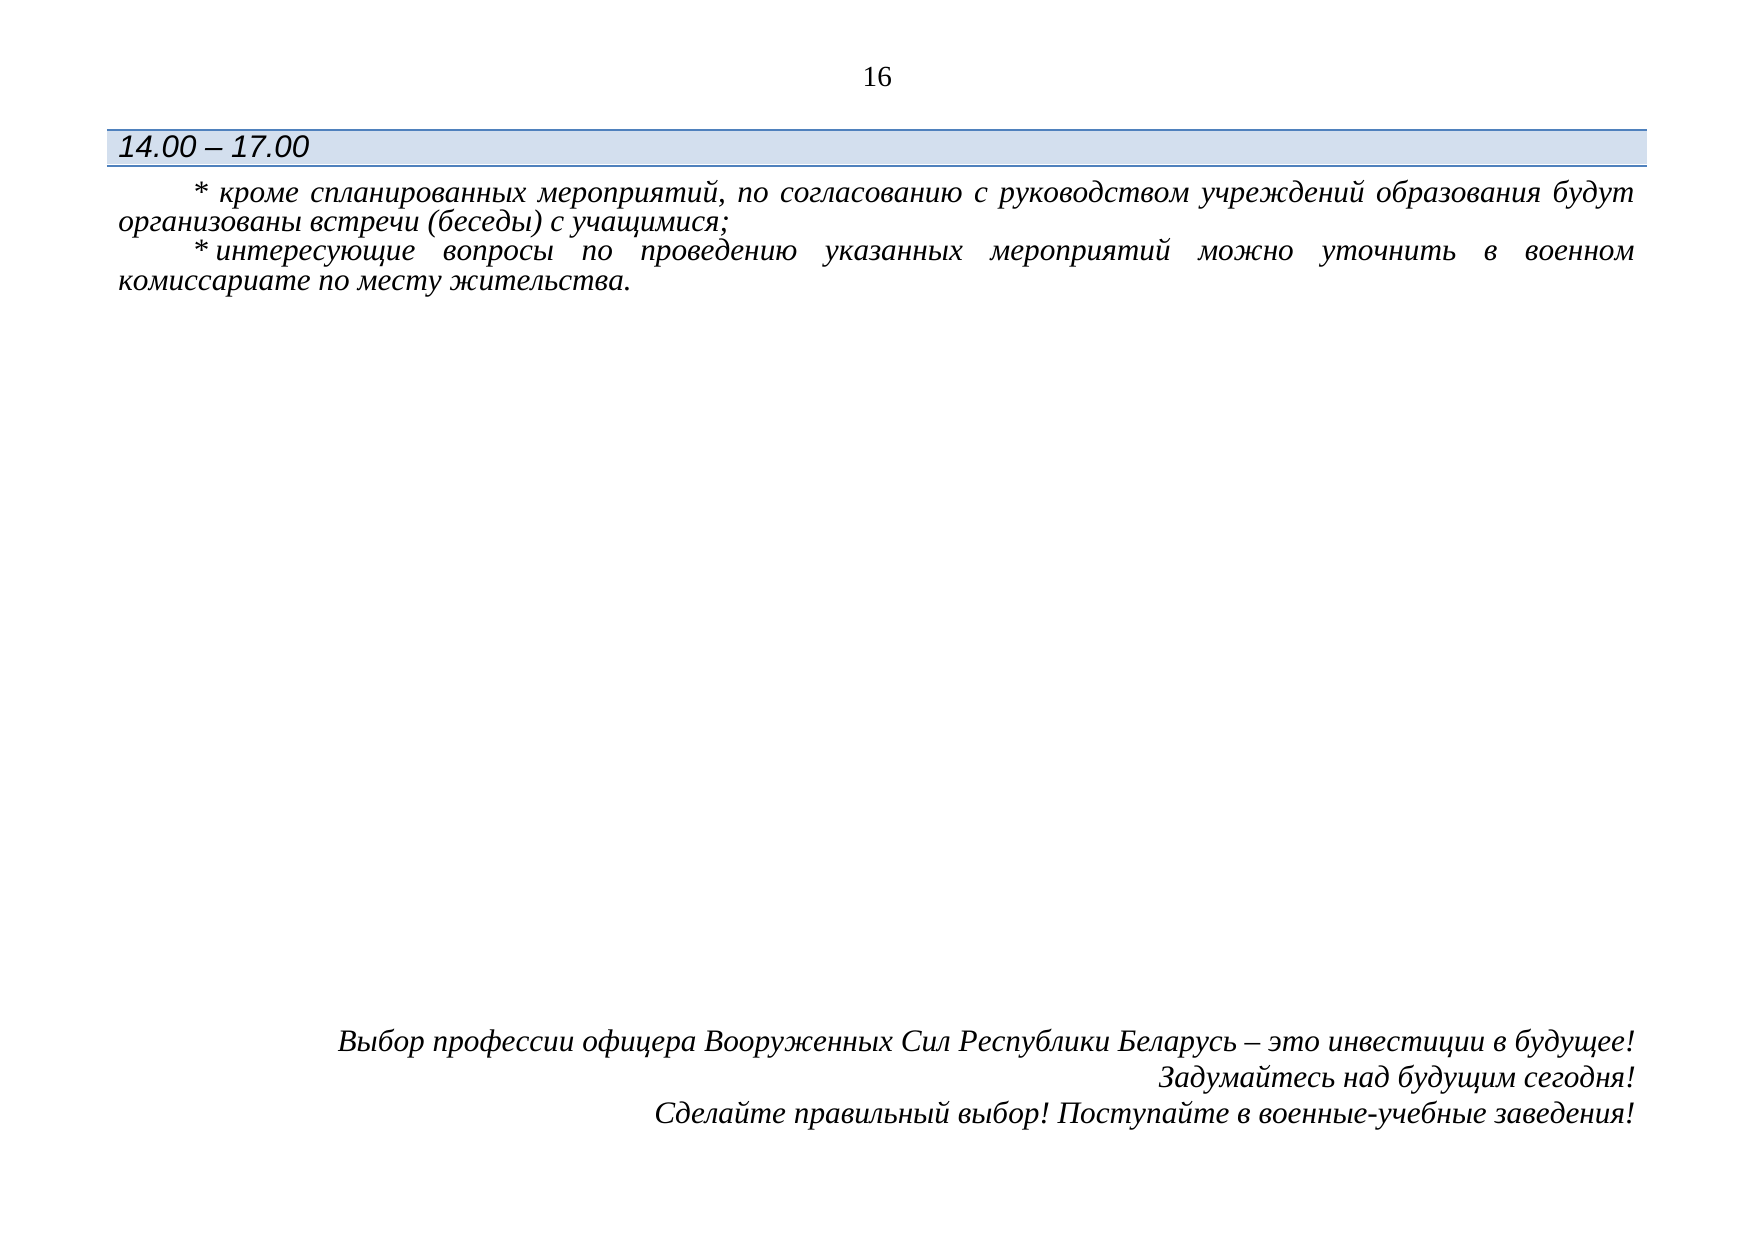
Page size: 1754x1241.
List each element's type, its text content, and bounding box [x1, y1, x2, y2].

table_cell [1329, 131, 1647, 164]
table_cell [107, 131, 342, 164]
text * интересующие вопросы по проведению указанных мероприятий можно уточнить в военном комиссариате по месту жительства. [118, 237, 1636, 296]
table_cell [342, 131, 1329, 164]
text * кроме спланированных мероприятий, по согласованию с руководством учреждений образования будут организованы встречи (беседы) с учащимися; [118, 179, 1636, 237]
